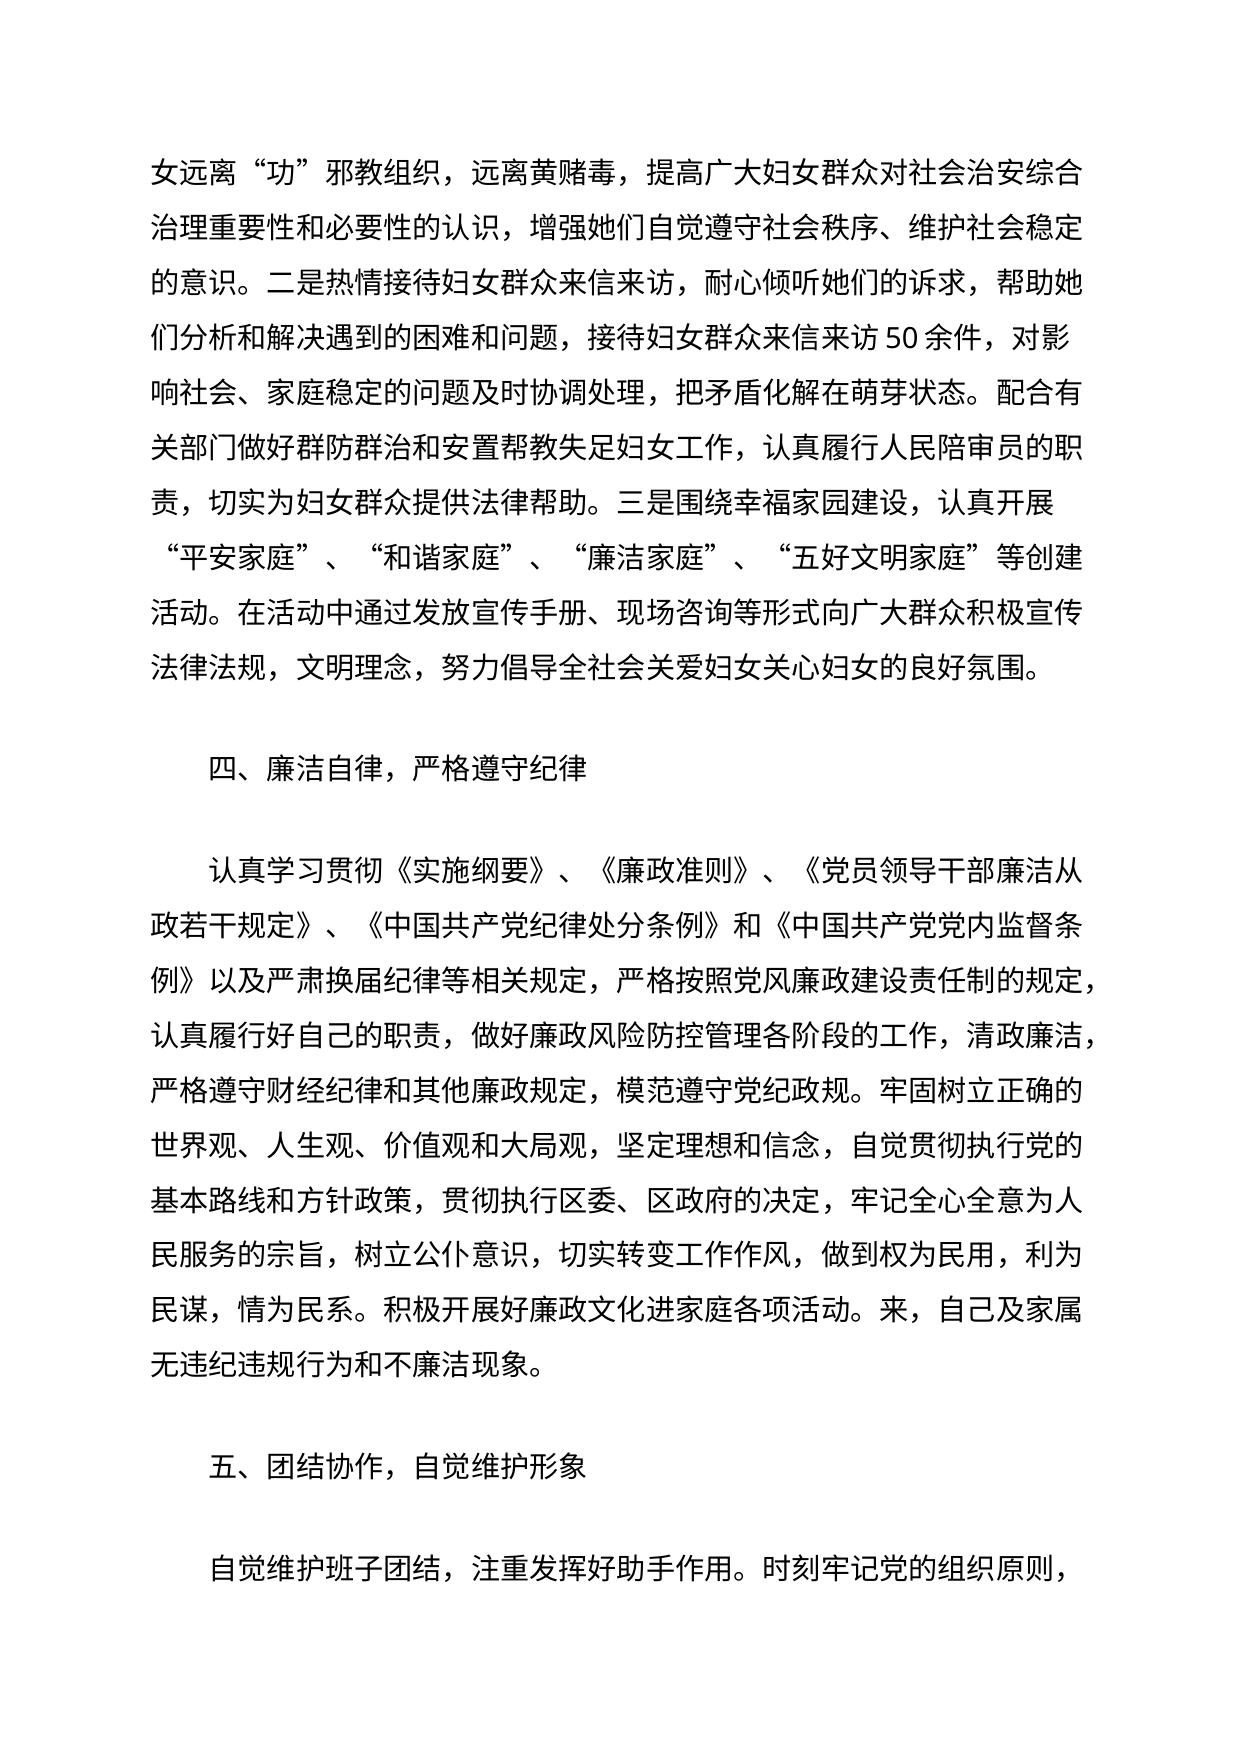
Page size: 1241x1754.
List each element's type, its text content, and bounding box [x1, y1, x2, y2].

text 认真学习贯彻《实施纲要》、《廉政准则》、《党员领导干部廉洁从政若干规定》、《中国共产党纪律处分条例》和《中国共产党党内监督条例》以及严肃换届纪律等相关规定，严格按照党风廉政建设责任制的规定，认真履行好自己的职责，做好廉政风险防控管理各阶段的工作，清政廉洁，严格遵守财经纪律和其他廉政规定，模范遵守党纪政规。牢固树立正确的世界观、人生观、价值观和大局观，坚定理想和信念，自觉贯彻执行党的基本路线和方针政策，贯彻执行区委、区政府的决定，牢记全心全意为人民服务的宗旨，树立公仆意识，切实转变工作作风，做到权为民用，利为民谋，情为民系。积极开展好廉政文化进家庭各项活动。来，自己及家属无违纪违规行为和不廉洁现象。 [150, 848, 1090, 1384]
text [150, 1545, 1090, 1588]
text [150, 150, 1090, 686]
text 四、廉洁自律，严格遵守纪律 [150, 746, 1090, 788]
text 五、团结协作，自觉维护形象 [150, 1443, 1090, 1486]
